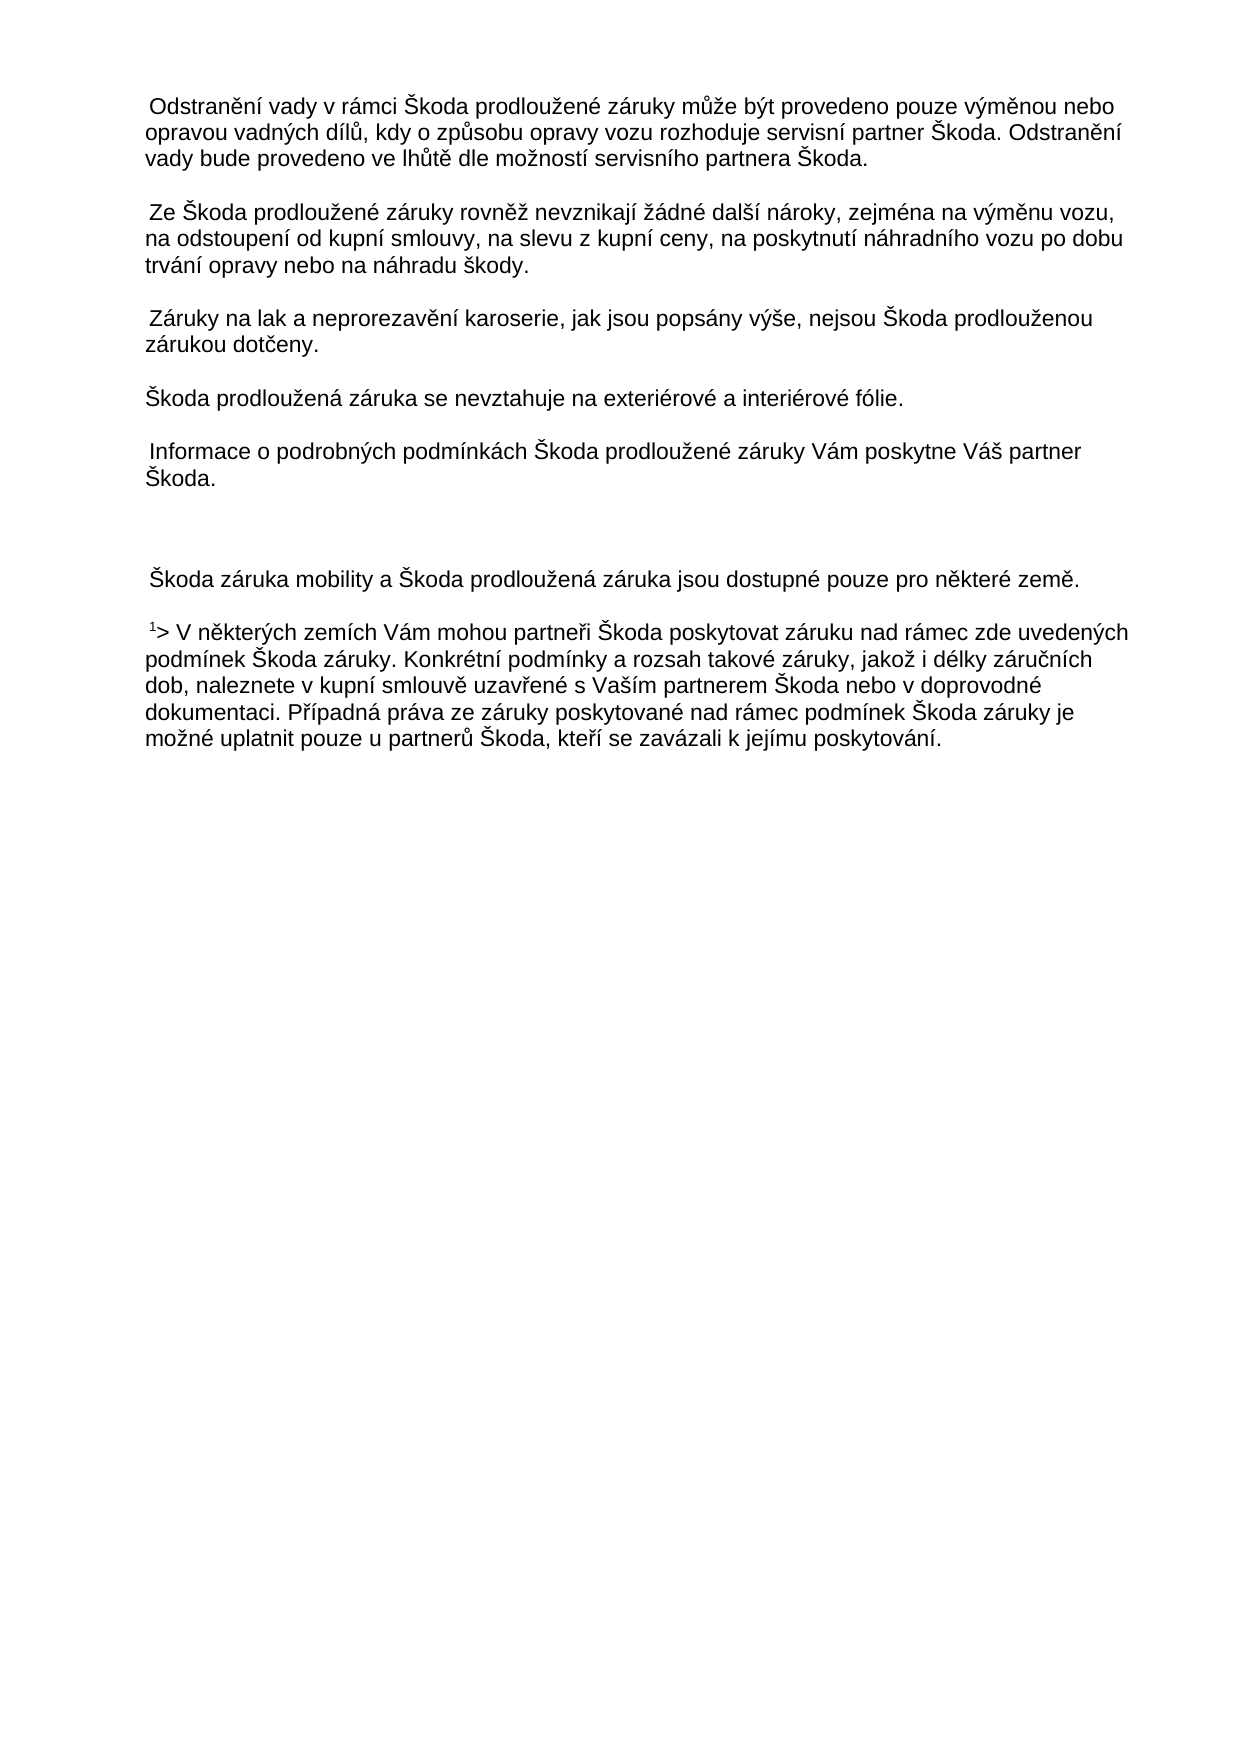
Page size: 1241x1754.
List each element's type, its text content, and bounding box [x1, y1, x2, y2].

text Odstranění vady v rámci Škoda prodloužené záruky může být provedeno pouze výměnou nebo opravou vadných dílů, kdy o způsobu opravy vozu rozhoduje servisní partner Škoda. Odstranění vady bude provedeno ve lhůtě dle možností servisního partnera Škoda. [145, 93, 1132, 172]
text 1> V některých zemích Vám mohou partneři Škoda poskytovat záruku nad rámec zde uvedených podmínek Škoda záruky. Konkrétní podmínky a rozsah takové záruky, jakož i délky záručních dob, naleznete v kupní smlouvě uzavřené s Vaším partnerem Škoda nebo v doprovodné dokumentaci. Případná práva ze záruky poskytované nad rámec podmínek Škoda záruky je možné uplatnit pouze u partnerů Škoda, kteří se zavázali k jejímu poskytování. [145, 619, 1132, 751]
text Záruky na lak a neprorezavění karoserie, jak jsou popsány výše, nejsou Škoda prodlouženou zárukou dotčeny. [145, 305, 1132, 358]
text Škoda prodloužená záruka se nevztahuje na exteriérové a interiérové fólie. [59, 385, 1132, 411]
text Ze Škoda prodloužené záruky rovněž nevznikají žádné další nároky, zejména na výměnu vozu, na odstoupení od kupní smlouvy, na slevu z kupní ceny, na poskytnutí náhradního vozu po dobu trvání opravy nebo na náhradu škody. [145, 199, 1132, 278]
text Škoda záruka mobility a Škoda prodloužená záruka jsou dostupné pouze pro některé země. [145, 566, 1132, 592]
text Informace o podrobných podmínkách Škoda prodloužené záruky Vám poskytne Váš partner Škoda. [145, 438, 1132, 491]
